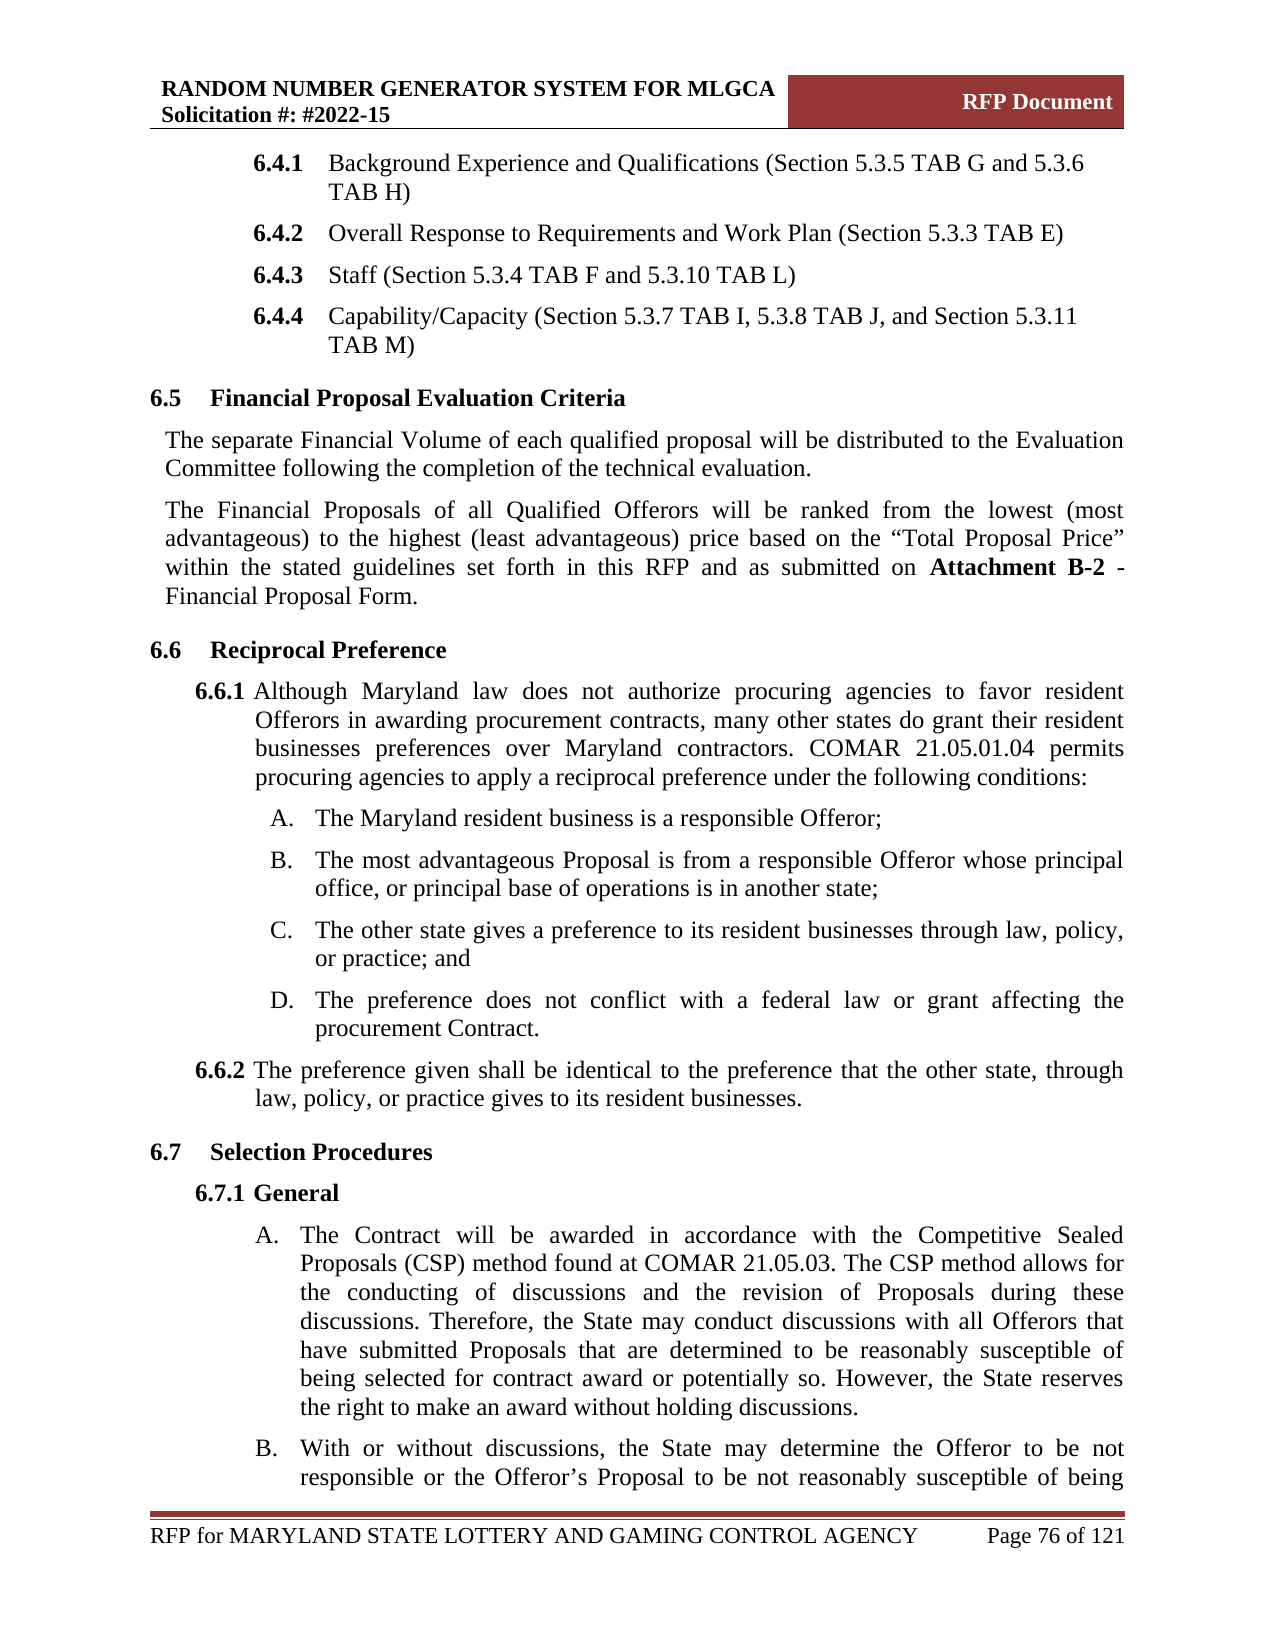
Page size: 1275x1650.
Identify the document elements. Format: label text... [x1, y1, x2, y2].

subtitle Overall Response to Requirements and Work Plan (Section 5.3.3 TAB E) [253, 218, 1125, 247]
subtitle Background Experience and Qualifications (Section 5.3.5 TAB G and 5.3.6 TAB H) [253, 148, 1125, 206]
subtitle Staff (Section 5.3.4 TAB F and 5.3.10 TAB L) [253, 260, 1125, 288]
subtitle The preference given shall be identical to the preference that the other state, through law, policy, or practice gives to its resident businesses. [195, 1055, 1125, 1112]
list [255, 1433, 1125, 1491]
subtitle Although Maryland law does not authorize procuring agencies to favor resident Offerors in awarding procurement contracts, many other states do grant their resident businesses preferences over Maryland contractors. COMAR 21.05.01.04 permits procuring agencies to apply a reciprocal preference under the following conditions: [195, 676, 1125, 791]
subtitle Reciprocal Preference [150, 635, 1125, 663]
list The most advantageous Proposal is from a responsible Offeror whose principal office, or principal base of operations is in another state; [270, 845, 1125, 902]
subtitle Selection Procedures [150, 1137, 1125, 1166]
list The Maryland resident business is a responsible Offeror; [270, 803, 1125, 832]
subtitle General [195, 1178, 1125, 1207]
subtitle Capability/Capacity (Section 5.3.7 TAB I, 5.3.8 TAB J, and Section 5.3.11 TAB M) [253, 301, 1125, 358]
subtitle Financial Proposal Evaluation Criteria [150, 383, 1125, 412]
list The preference does not conflict with a federal law or grant affecting the procurement Contract. [270, 985, 1125, 1042]
list The Contract will be awarded in accordance with the Competitive Sealed Proposals (CSP) method found at COMAR 21.05.03. The CSP method allows for the conducting of discussions and the revision of Proposals during these discussions. Therefore, the State may conduct discussions with all Offerors that have submitted Proposals that are determined to be reasonably susceptible of being selected for contract award or potentially so. However, the State reserves the right to make an award without holding discussions. [255, 1220, 1125, 1421]
text The Financial Proposals of all Qualified Offerors will be ranked from the lowest (most advantageous) to the highest (least advantageous) price based on the “Total Proposal Price” within the stated guidelines set forth in this RFP and as submitted on Attachment B-2 - Financial Proposal Form. [165, 495, 1125, 610]
list The other state gives a preference to its resident businesses through law, policy, or practice; and [270, 915, 1125, 972]
text The separate Financial Volume of each qualified proposal will be distributed to the Evaluation Committee following the completion of the technical evaluation. [165, 425, 1125, 482]
